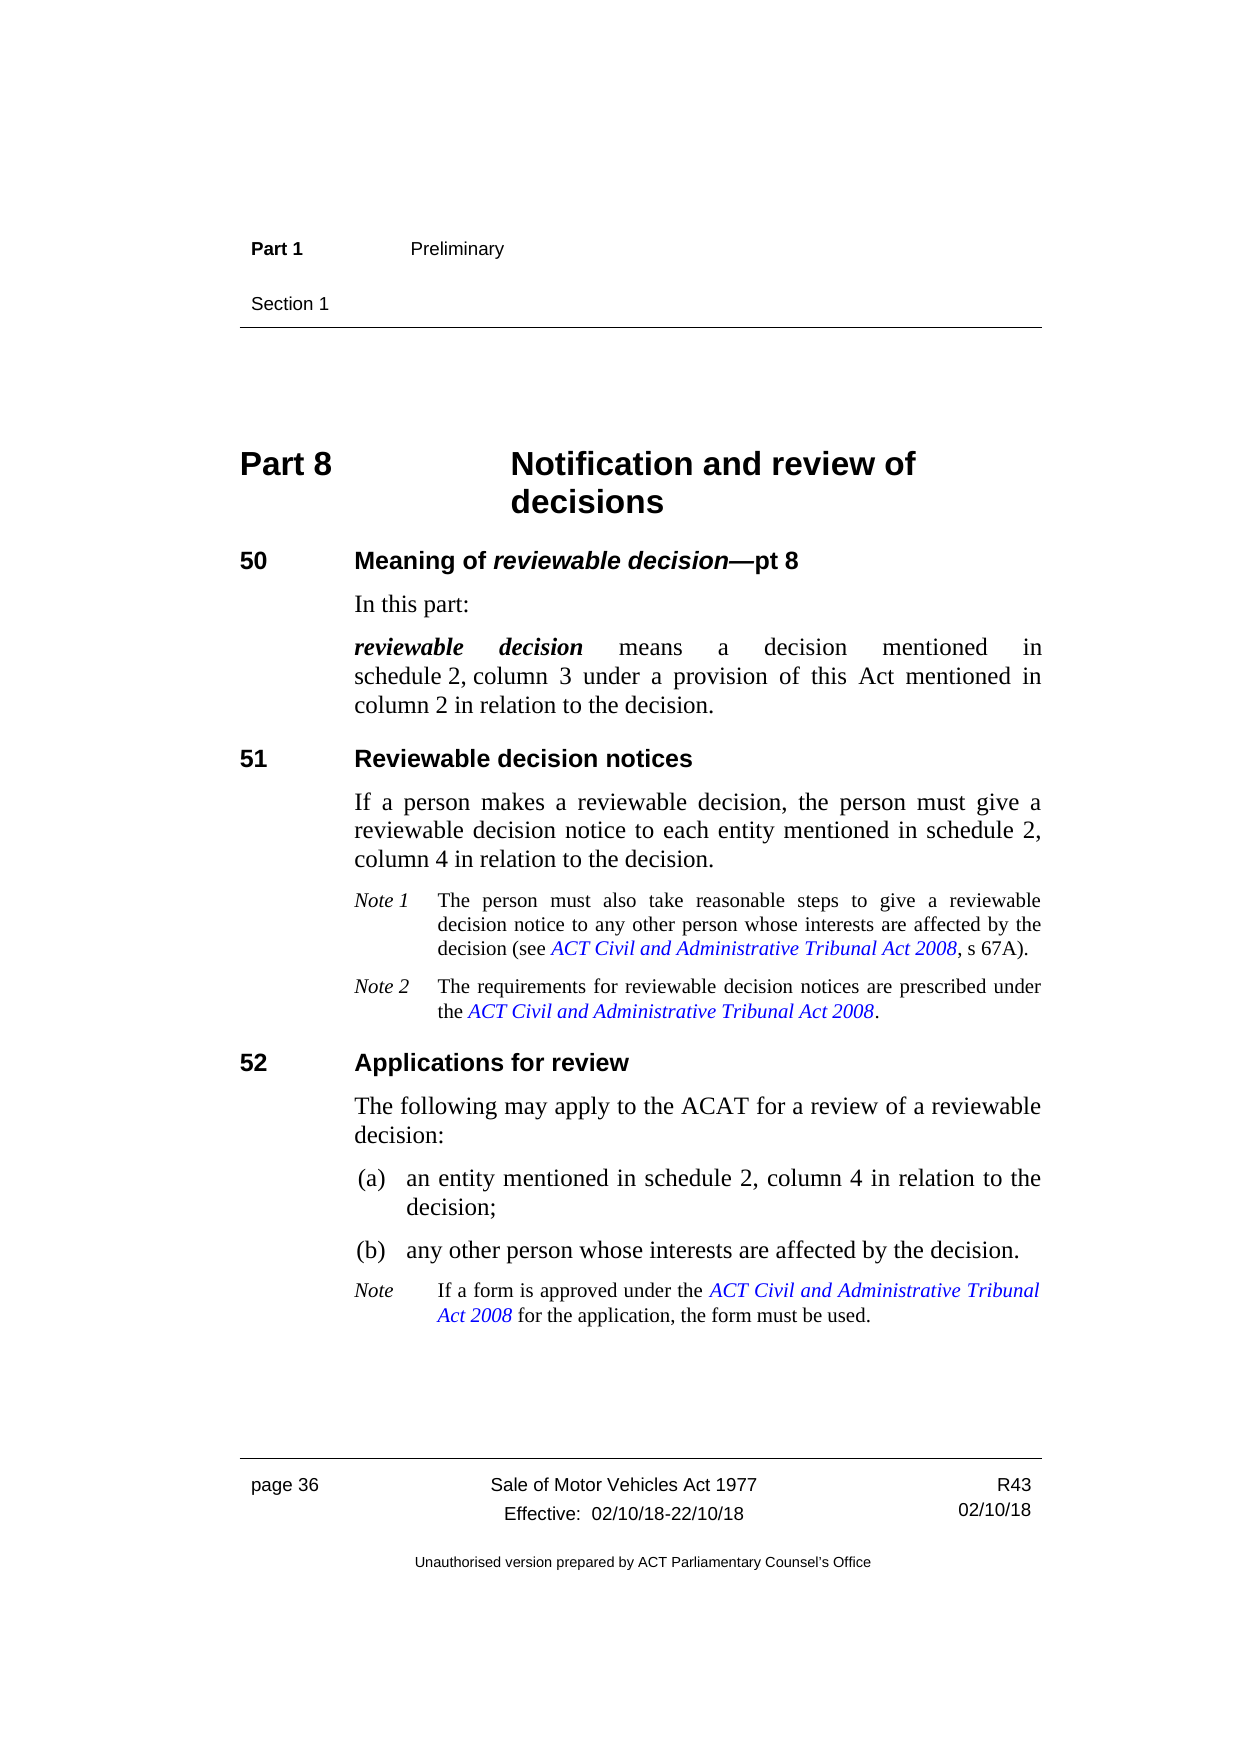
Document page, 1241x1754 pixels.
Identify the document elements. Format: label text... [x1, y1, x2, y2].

text Note 2 The requirements for reviewable decision notices are prescribed under the ACT Civil and Administrative Tribunal Act 2008. [354, 974, 1042, 1023]
text If a person makes a reviewable decision, the person must give a reviewable decision notice to each entity mentioned in schedule 2, column 4 in relation to the decision. [354, 787, 1042, 873]
text 51 Reviewable decision notices [239, 743, 1042, 772]
text In this part: [354, 589, 1042, 618]
text reviewable decision means a decision mentioned in schedule 2, column 3 under a provision of this Act mentioned in column 2 in relation to the decision. [354, 632, 1042, 718]
text The following may apply to the ACAT for a review of a reviewable decision: [354, 1091, 1042, 1148]
text Note 1 The person must also take reasonable steps to give a reviewable decision notice to any other person whose interests are affected by the decision (see ACT Civil and Administrative Tribunal Act 2008, s 67A). [354, 888, 1042, 960]
text Note If a form is approved under the ACT Civil and Administrative Tribunal Act 2008 for the application, the form must be used. [354, 1278, 1042, 1327]
text (b) any other person whose interests are affected by the decision. [239, 1235, 1042, 1264]
text 52 Applications for review [239, 1048, 1042, 1076]
text (a) an entity mentioned in schedule 2, column 4 in relation to the decision; [239, 1163, 1042, 1221]
text Part 8 Notification and review of decisions [239, 444, 1042, 521]
text 50 Meaning of reviewable decision—pt 8 [239, 546, 1042, 574]
